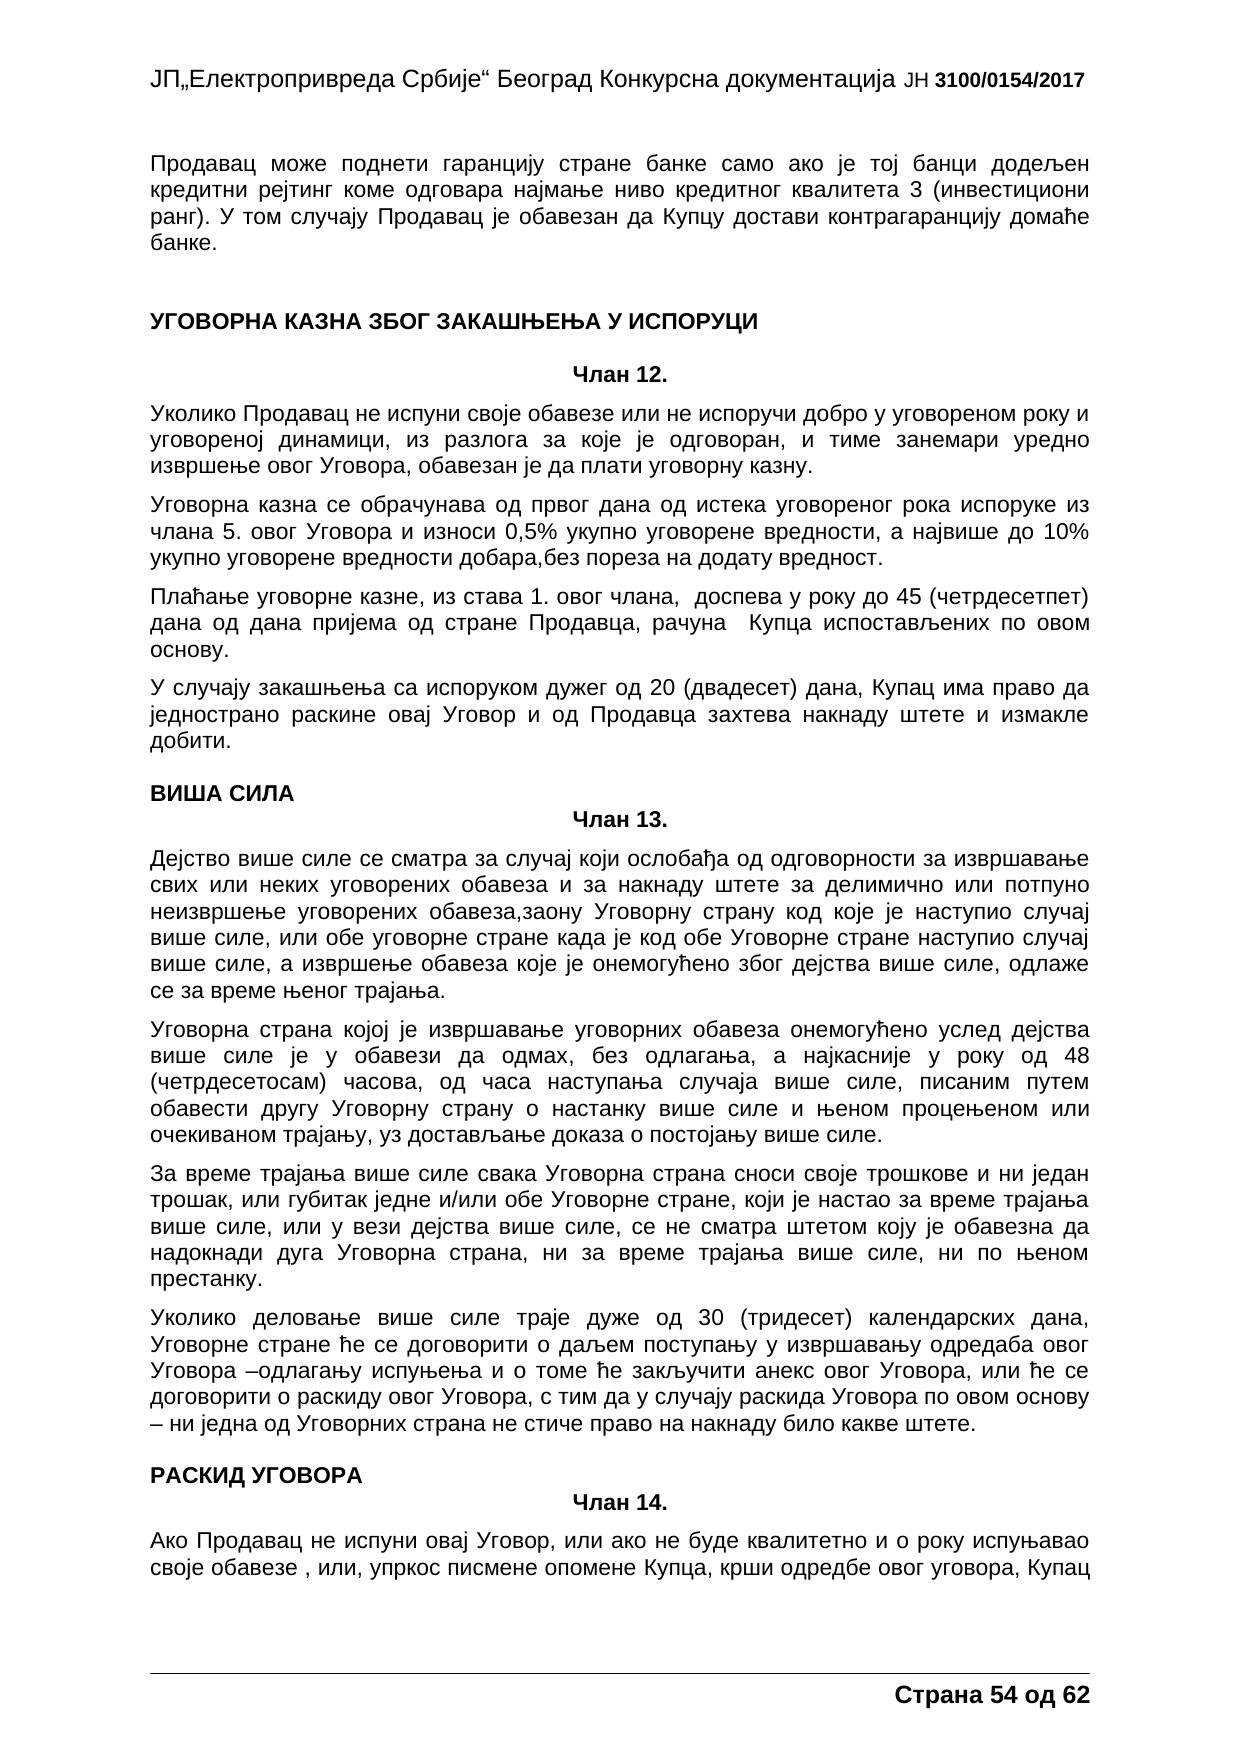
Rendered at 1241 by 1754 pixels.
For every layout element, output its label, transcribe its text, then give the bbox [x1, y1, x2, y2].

text За време трајања више силе свака Уговорна страна сноси своје трошкове и ни један трошак, или губитак једне и/или обе Уговорне стране, који је настао за време трајања више силе, или у вези дејства више силе, се не сматра штетом коју је обавезна да надокнади дуга Уговорна страна, ни за време трајања више силе, ни по њеном престанку. [150, 1160, 1090, 1292]
text Члан 13. [150, 806, 1090, 832]
text Дејство више силе се сматра за случај који ослобађа од одговорности за извршавање свих или неких уговорених обавеза и за накнаду штете за делимично или потпуно неизвршење уговорених обавеза,заону Уговорну страну код које је наступио случај више силе, или обе уговорне стране када је код обе Уговорне стране наступио случај више силе, а извршење обавеза које је онемогућено због дејства више силе, одлаже се за време њеног трајања. [150, 845, 1090, 1003]
text Уговорна казна се обрачунава од првог дана од истека уговореног рока испоруке из члана 5. овог Уговора и износи 0,5% укупно уговорене вредности, а највише до 10% укупно уговорене вредности добара,без пореза на додату вредност. [150, 491, 1090, 570]
text УГОВОРНА КАЗНА ЗБОГ ЗАКАШЊЕЊА У ИСПОРУЦИ [150, 308, 1090, 334]
text Члан 14. [150, 1489, 1090, 1515]
text Уколико Продавац не испуни своје обавезе или не испоручи добро у уговореном року и уговореној динамици, из разлога за које је одговоран, и тиме занемари уредно извршење овог Уговора, обавезан је да плати уговорну казну. [150, 400, 1090, 479]
text ВИША СИЛА [150, 780, 1090, 806]
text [150, 1527, 1090, 1580]
text Члан 12. [150, 361, 1090, 387]
text РАСКИД УГОВОРА [150, 1462, 1090, 1489]
text Уговорна страна којој је извршавање уговорних обавеза онемогућено услед дејства више силе је у обавези да одмах, без одлагања, а најкасније у року од 48 (четрдесетосам) часова, од часа наступања случаја више силе, писаним путем обавести другу Уговорну страну о настанку више силе и њеном процењеном или очекиваном трајању, уз достављање доказа о постојању више силе. [150, 1016, 1090, 1147]
text Плаћање уговорне казне, из става 1. овог члана, доспева у року до 45 (четрдесетпет) дана од дана пријема од стране Продавца, рачуна Купца испостављених по овом основу. [150, 583, 1090, 662]
text Продавац може поднети гаранцију стране банке само ако је тој банци додељен кредитни рејтинг коме одговара најмање ниво кредитног квалитета 3 (инвестициони ранг). У том случају Продавац је обавезан да Купцу достави контрагаранцију домаће банке. [150, 150, 1090, 255]
text У случају закашњења са испоруком дужег од 20 (двадесет) дана, Купац има право да једнострано раскине овај Уговор и од Продавца захтева накнаду штете и измакле добити. [150, 674, 1090, 753]
text Уколико деловање више силе траје дуже од 30 (тридесет) календарских дана, Уговорне стране ће се договорити о даљем поступању у извршавању одредаба овог Уговора –одлагању испуњења и о томе ће закључити анекс овог Уговора, или ће се договорити о раскиду овог Уговора, с тим да у случају раскида Уговора по овом основу – ни једна од Уговорних страна не стиче право на накнаду било какве штете. [150, 1304, 1090, 1436]
